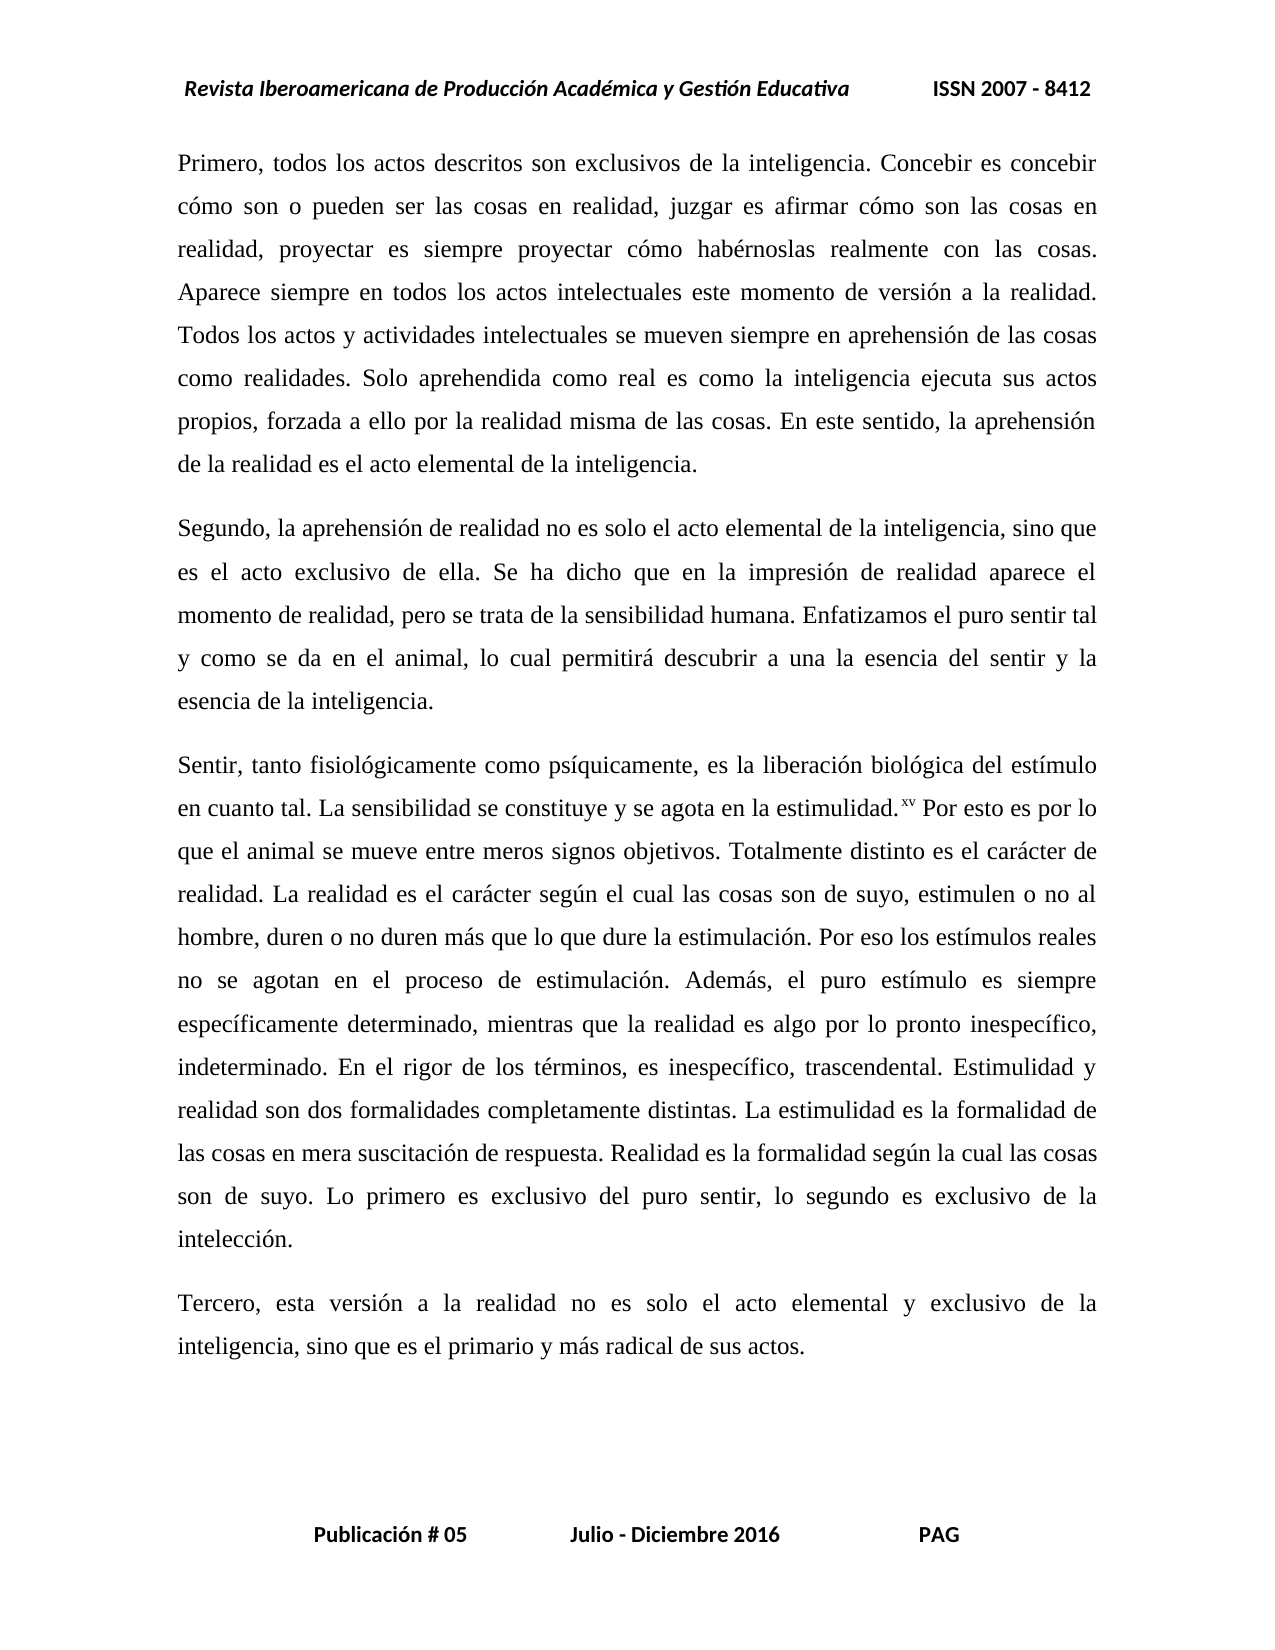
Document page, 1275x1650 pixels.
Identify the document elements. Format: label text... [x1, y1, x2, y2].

text Sentir, tanto fisiológicamente como psíquicamente, es la liberación biológica del estímulo en cuanto tal. La sensibilidad se constituye y se agota en la estimulidad. Por esto es por lo que el animal se mueve entre meros signos objetivos. Totalmente distinto es el carácter de realidad. La realidad es el carácter según el cual las cosas son de suyo, estimulen o no al hombre, duren o no duren más que lo que dure la estimulación. Por eso los estímulos reales no se agotan en el proceso de estimulación. Además, el puro estímulo es siempre específicamente determinado, mientras que la realidad es algo por lo pronto inespecífico, indeterminado. En el rigor de los términos, es inespecífico, trascendental. Estimulidad y realidad son dos formalidades completamente distintas. La estimulidad es la formalidad de las cosas en mera suscitación de respuesta. Realidad es la formalidad según la cual las cosas son de suyo. Lo primero es exclusivo del puro sentir, lo segundo es exclusivo de la intelección. [177, 750, 1098, 1253]
text Segundo, la aprehensión de realidad no es solo el acto elemental de la inteligencia, sino que es el acto exclusivo de ella. Se ha dicho que en la impresión de realidad aparece el momento de realidad, pero se trata de la sensibilidad humana. Enfatizamos el puro sentir tal y como se da en el animal, lo cual permitirá descubrir a una la esencia del sentir y la esencia de la inteligencia. [177, 513, 1098, 715]
text Primero, todos los actos descritos son exclusivos de la inteligencia. Concebir es concebir cómo son o pueden ser las cosas en realidad, juzgar es afirmar cómo son las cosas en realidad, proyectar es siempre proyectar cómo habérnoslas realmente con las cosas. Aparece siempre en todos los actos intelectuales este momento de versión a la realidad. Todos los actos y actividades intelectuales se mueven siempre en aprehensión de las cosas como realidades. Solo aprehendida como real es como la inteligencia ejecuta sus actos propios, forzada a ello por la realidad misma de las cosas. En este sentido, la aprehensión de la realidad es el acto elemental de la inteligencia. [177, 148, 1098, 478]
text Tercero, esta versión a la realidad no es solo el acto elemental y exclusivo de la inteligencia, sino que es el primario y más radical de sus actos. [177, 1288, 1098, 1360]
